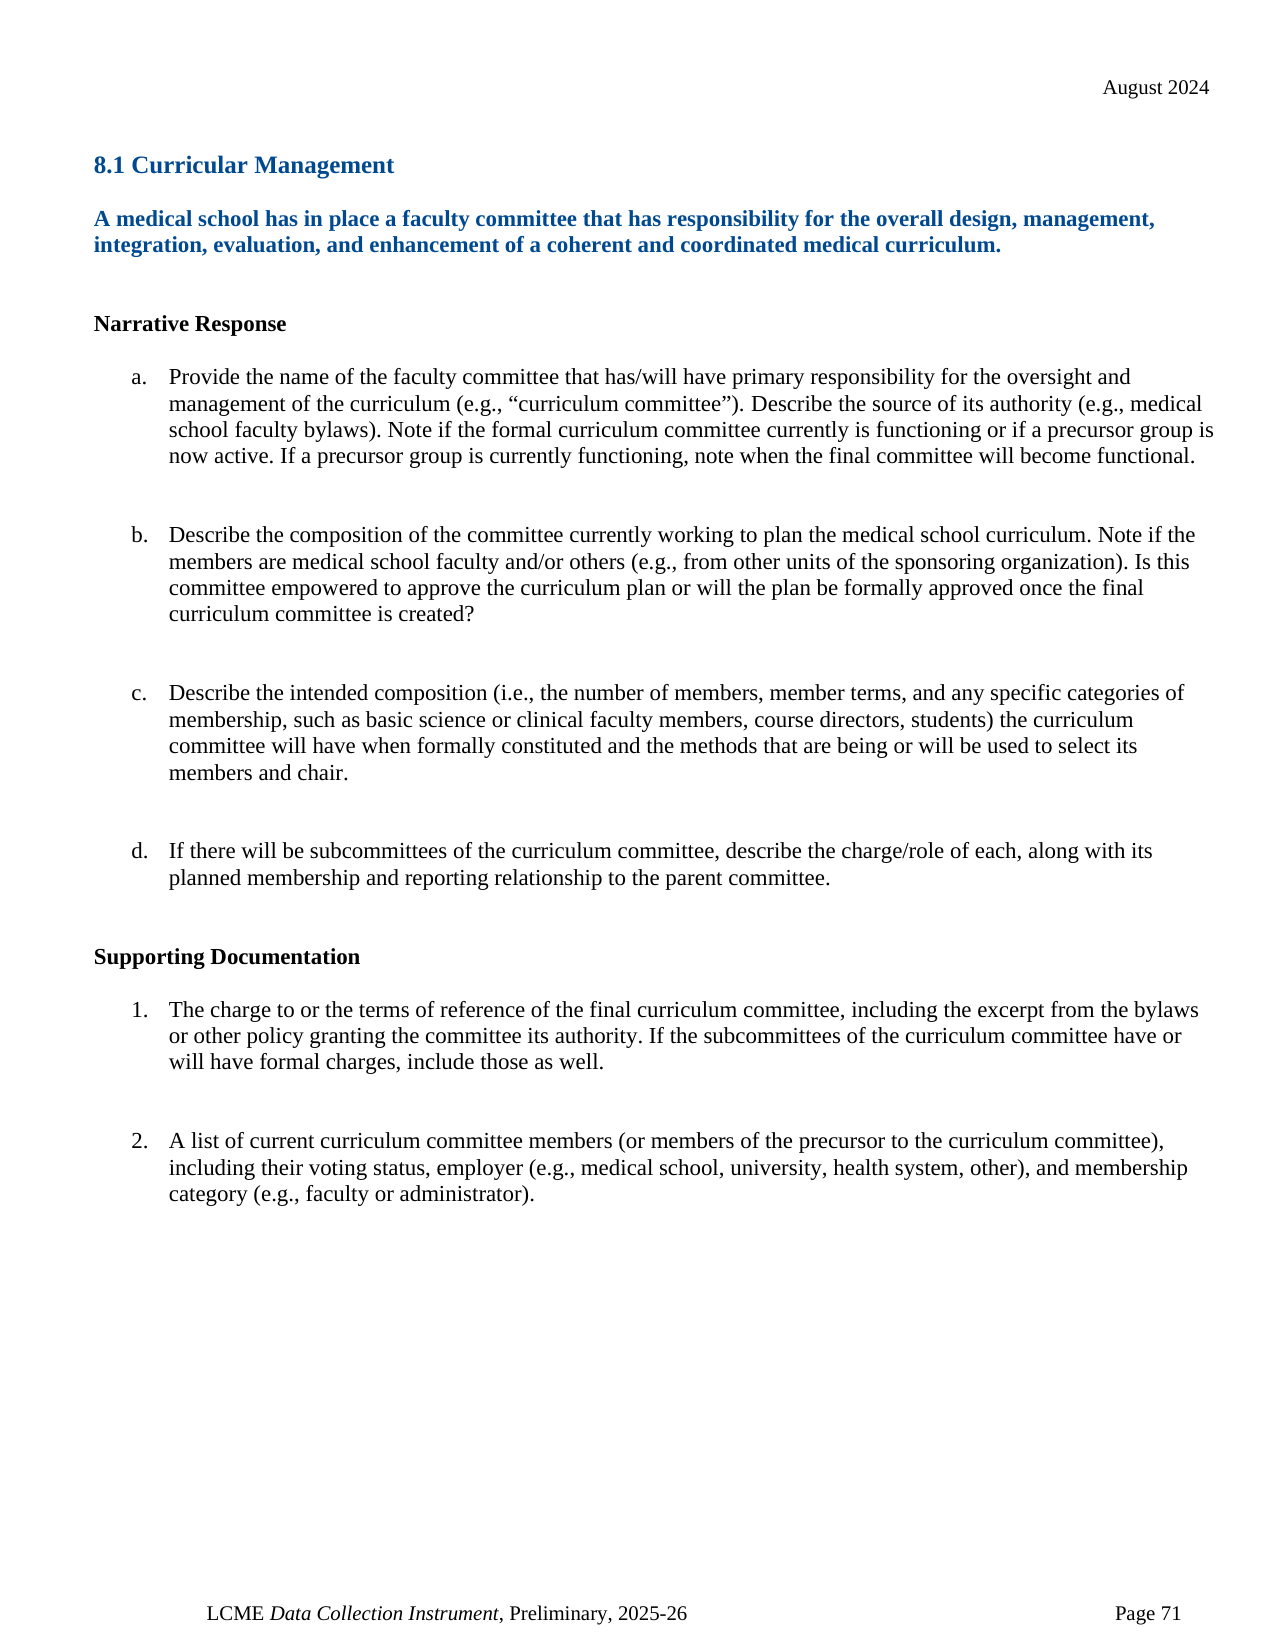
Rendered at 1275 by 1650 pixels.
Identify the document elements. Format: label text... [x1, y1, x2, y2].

subtitle Narrative Response [94, 311, 1219, 337]
text d. If there will be subcommittees of the curriculum committee, describe the charge/role of each, along with its planned membership and reporting relationship to the parent committee. [94, 838, 1181, 890]
text 1. The charge to or the terms of reference of the final curriculum committee, including the excerpt from the bylaws or other policy granting the committee its authority. If the subcommittees of the curriculum committee have or will have formal charges, include those as well. [94, 996, 1181, 1075]
text a. Provide the name of the faculty committee that has/will have primary responsibility for the oversight and management of the curriculum (e.g., “curriculum committee”). Describe the source of its authority (e.g., medical school faculty bylaws). Note if the formal curriculum committee currently is functioning or if a precursor group is now active. If a precursor group is currently functioning, note when the final committee will become functional. [94, 363, 1181, 469]
text 2. A list of current curriculum committee members (or members of the precursor to the curriculum committee), including their voting status, employer (e.g., medical school, university, health system, other), and membership category (e.g., faculty or administrator). [94, 1127, 1181, 1207]
text c. Describe the intended composition (i.e., the number of members, member terms, and any specific categories of membership, such as basic science or clinical faculty members, course directors, students) the curriculum committee will have when formally constituted and the methods that are being or will be used to select its members and chair. [94, 679, 1181, 785]
subtitle Supporting Documentation [94, 943, 1219, 969]
subtitle 8.1 Curricular Management [94, 150, 1219, 179]
text b. Describe the composition of the committee currently working to plan the medical school curriculum. Note if the members are medical school faculty and/or others (e.g., from other units of the sponsoring organization). Is this committee empowered to approve the curriculum plan or will the plan be formally approved once the final curriculum committee is created? [94, 521, 1181, 627]
text A medical school has in place a faculty committee that has responsibility for the overall design, management, integration, evaluation, and enhancement of a coherent and coordinated medical curriculum. [94, 205, 1181, 258]
